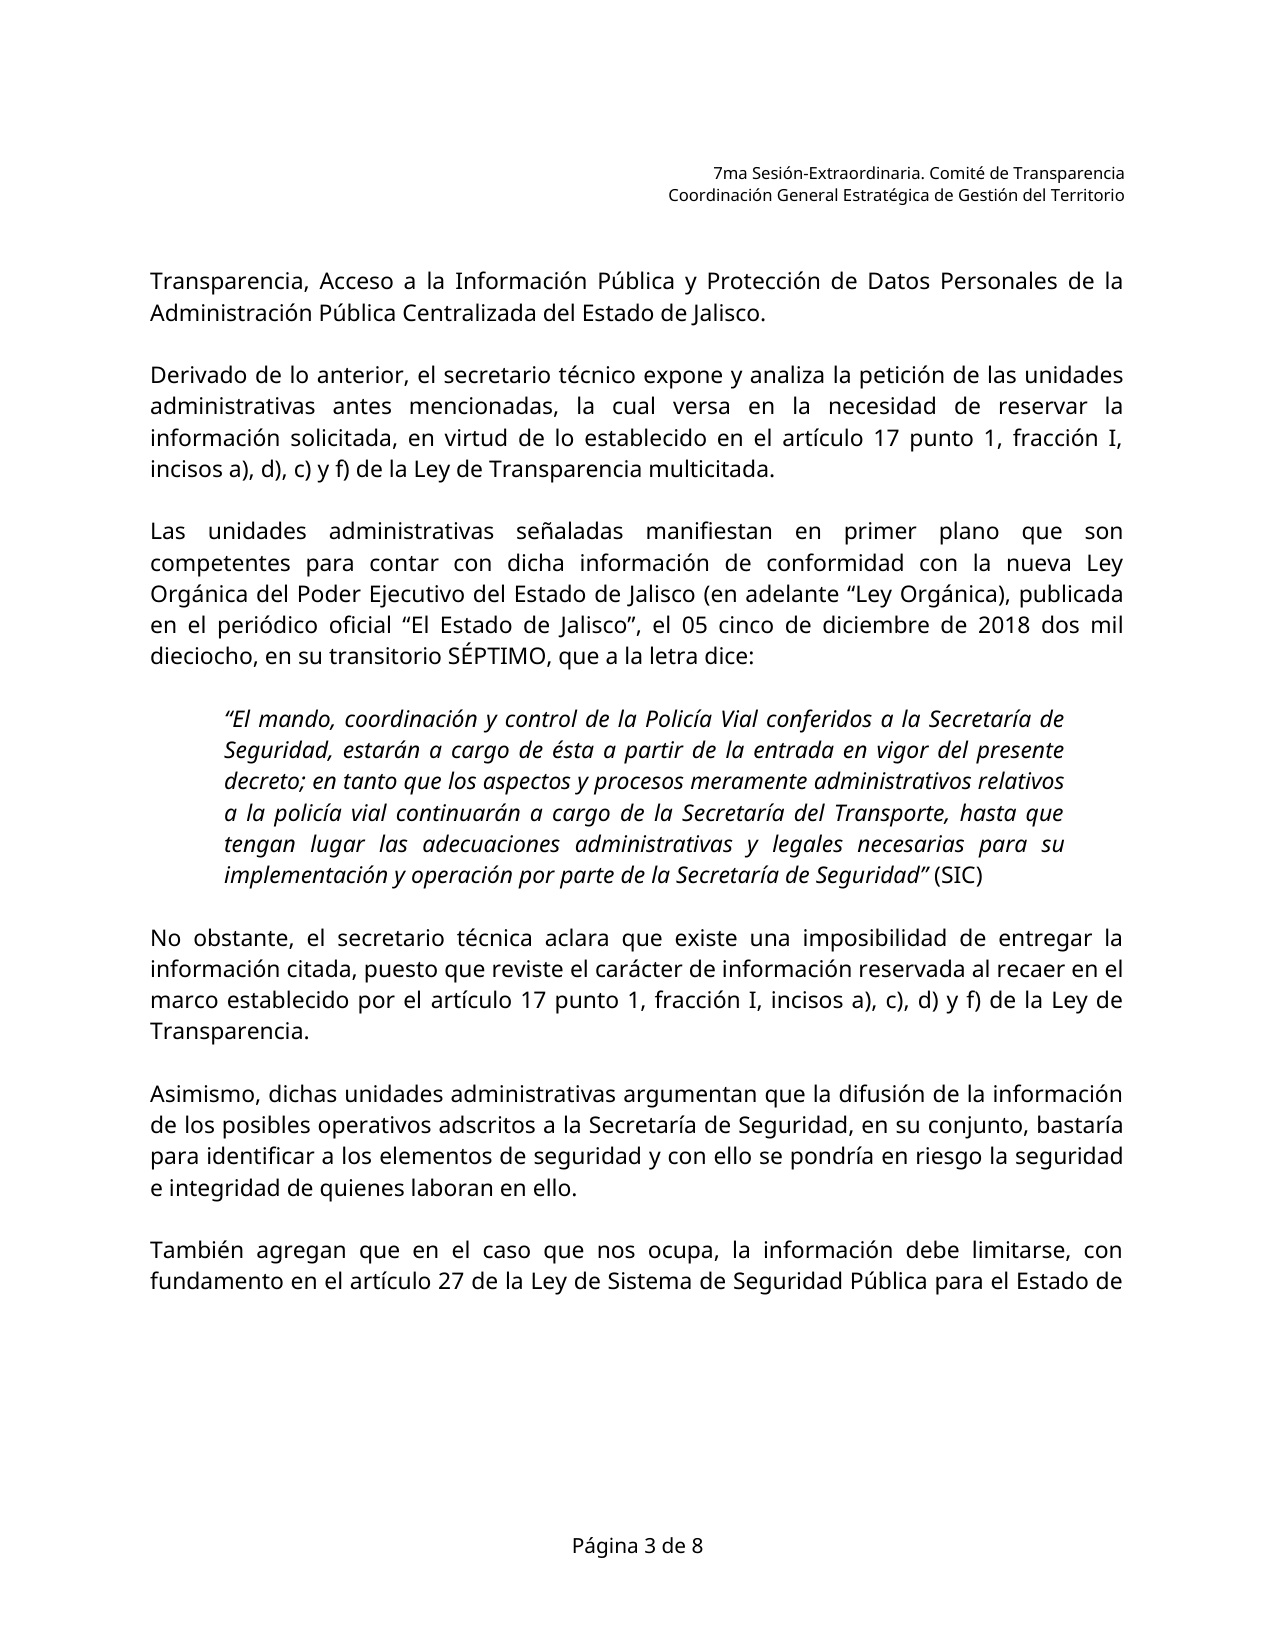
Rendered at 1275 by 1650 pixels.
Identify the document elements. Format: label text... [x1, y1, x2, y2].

text No obstante, el secretario técnica aclara que existe una imposibilidad de entregar la información citada, puesto que reviste el carácter de información reservada al recaer en el marco establecido por el artículo 17 punto 1, fracción I, incisos a), c), d) y f) de la Ley de Transparencia. [150, 921, 1124, 1046]
text Las unidades administrativas señaladas manifiestan en primer plano que son competentes para contar con dicha información de conformidad con la nueva Ley Orgánica del Poder Ejecutivo del Estado de Jalisco (en adelante “Ley Orgánica), publicada en el periódico oficial “El Estado de Jalisco”, el 05 cinco de diciembre de 2018 dos mil dieciocho, en su transitorio SÉPTIMO, que a la letra dice: [150, 515, 1124, 671]
text Asimismo, dichas unidades administrativas argumentan que la difusión de la información de los posibles operativos adscritos a la Secretaría de Seguridad, en su conjunto, bastaría para identificar a los elementos de seguridad y con ello se pondría en riesgo la seguridad e integridad de quienes laboran en ello. [150, 1078, 1124, 1203]
text Derivado de lo anterior, el secretario técnico expone y analiza la petición de las unidades administrativas antes mencionadas, la cual versa en la necesidad de reservar la información solicitada, en virtud de lo establecido en el artículo 17 punto 1, fracción I, incisos a), d), c) y f) de la Ley de Transparencia multicitada. [150, 359, 1124, 484]
text “El mando, coordinación y control de la Policía Vial conferidos a la Secretaría de Seguridad, estarán a cargo de ésta a partir de la entrada en vigor del presente decreto; en tanto que los aspectos y procesos meramente administrativos relativos a la policía vial continuarán a cargo de la Secretaría del Transporte, hasta que tengan lugar las adecuaciones administrativas y legales necesarias para su implementación y operación por parte de la Secretaría de Seguridad” (SIC) [224, 703, 1066, 890]
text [150, 1234, 1124, 1296]
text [150, 265, 1124, 328]
